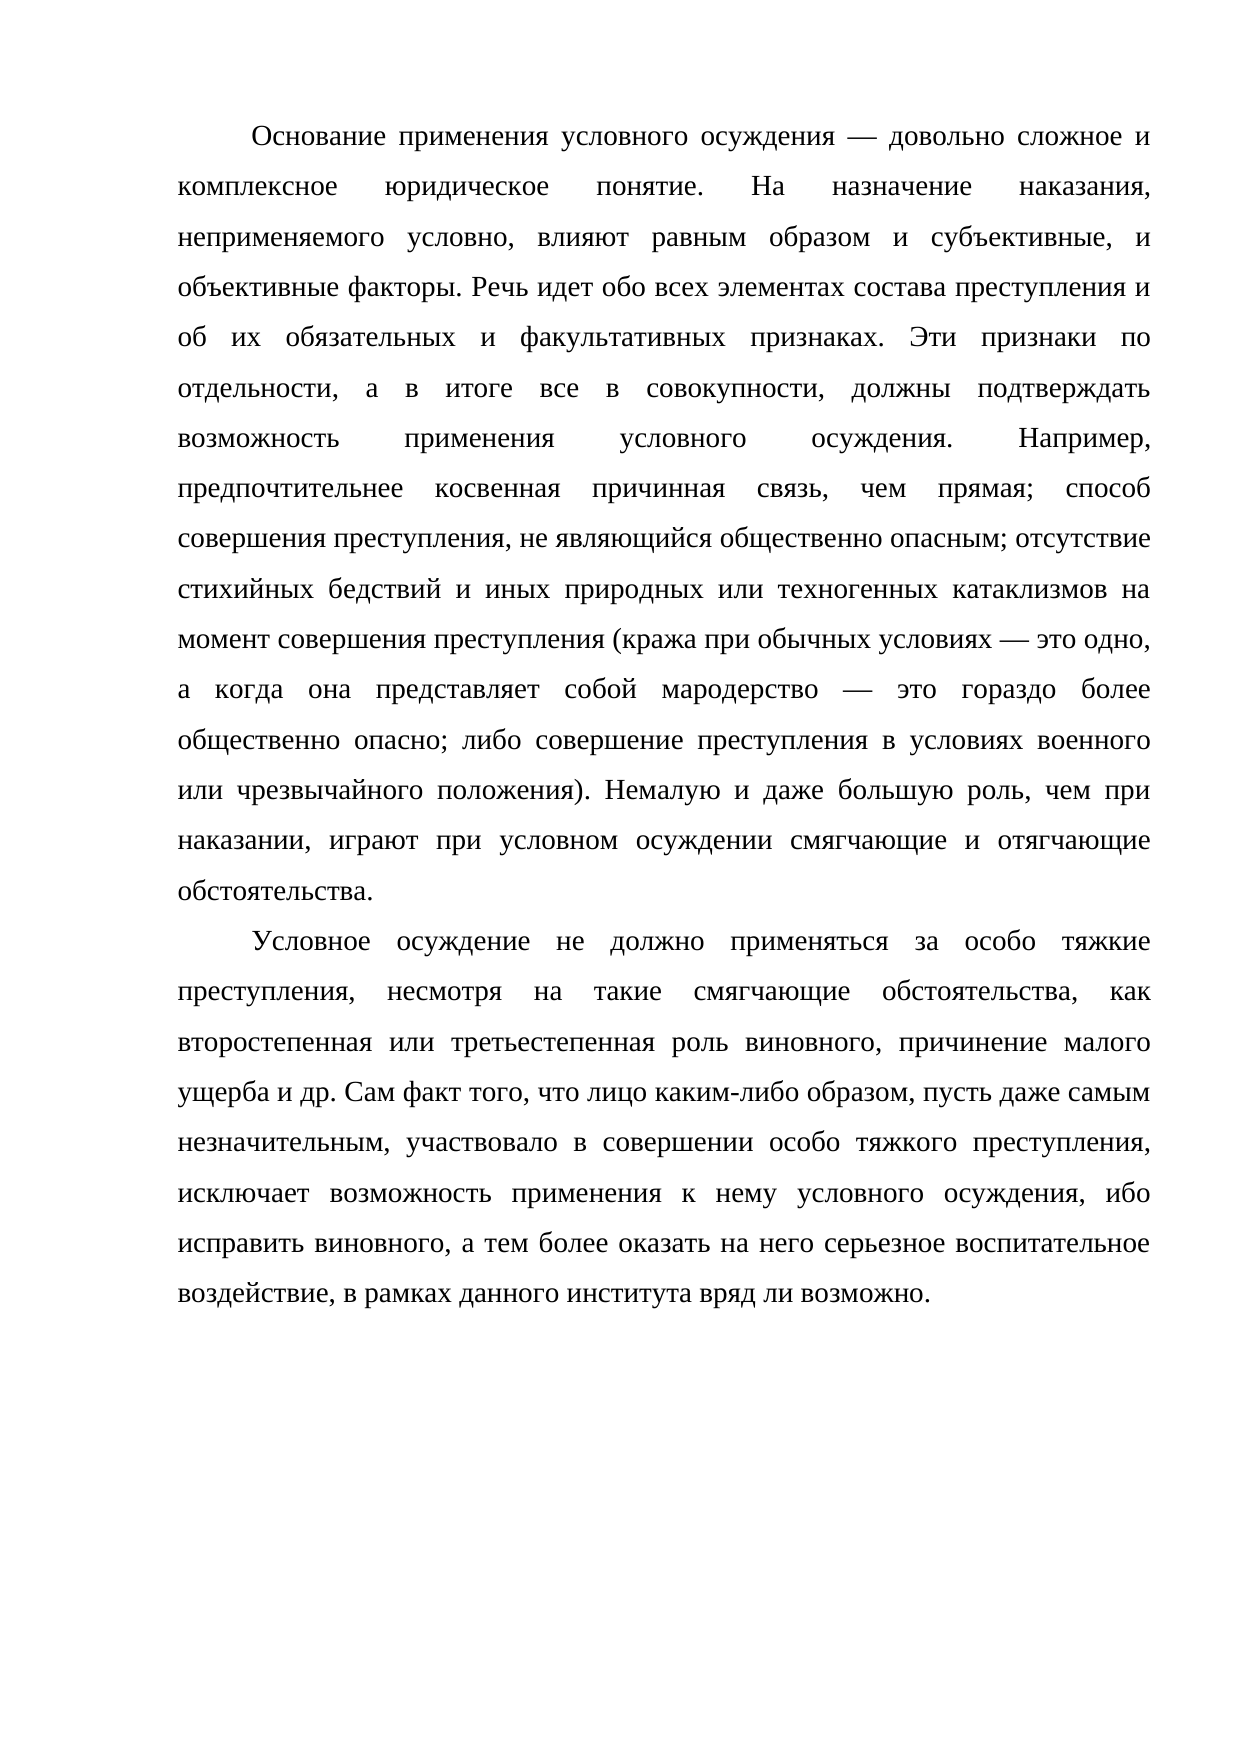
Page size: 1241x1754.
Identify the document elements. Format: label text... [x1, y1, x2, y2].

text Условное осуждение не должно применяться за особо тяжкие преступления, несмотря на такие смягчающие обстоятельства, как второстепенная или третьестепенная роль виновного, причинение малого ущерба и др. Сам факт того, что лицо каким-либо образом, пусть даже самым незначительным, участвовало в совершении особо тяжкого преступления, исключает возможность применения к нему условного осуждения, ибо исправить виновного, а тем более оказать на него серьезное воспитательное воздействие, в рамках данного института вряд ли возможно. [177, 923, 1152, 1309]
text Основание применения условного осуждения — довольно сложное и комплексное юридическое понятие. На назначение наказания, неприменяемого условно, влияют равным образом и субъективные, и объективные факторы. Речь идет обо всех элементах состава преступления и об их обязательных и факультативных признаках. Эти признаки по отдельности, а в итоге все в совокупности, должны подтверждать возможность применения условного осуждения. Например, предпочтительнее косвенная причинная связь, чем прямая; способ совершения преступления, не являющийся общественно опасным; отсутствие стихийных бедствий и иных природных или техногенных катаклизмов на момент совершения преступления (кража при обычных условиях — это одно, а когда она представляет собой мародерство — это гораздо более общественно опасно; либо совершение преступления в условиях военного или чрезвычайного положения). Немалую и даже большую роль, чем при наказании, играют при условном осуждении смягчающие и отягчающие обстоятельства. [177, 118, 1152, 906]
